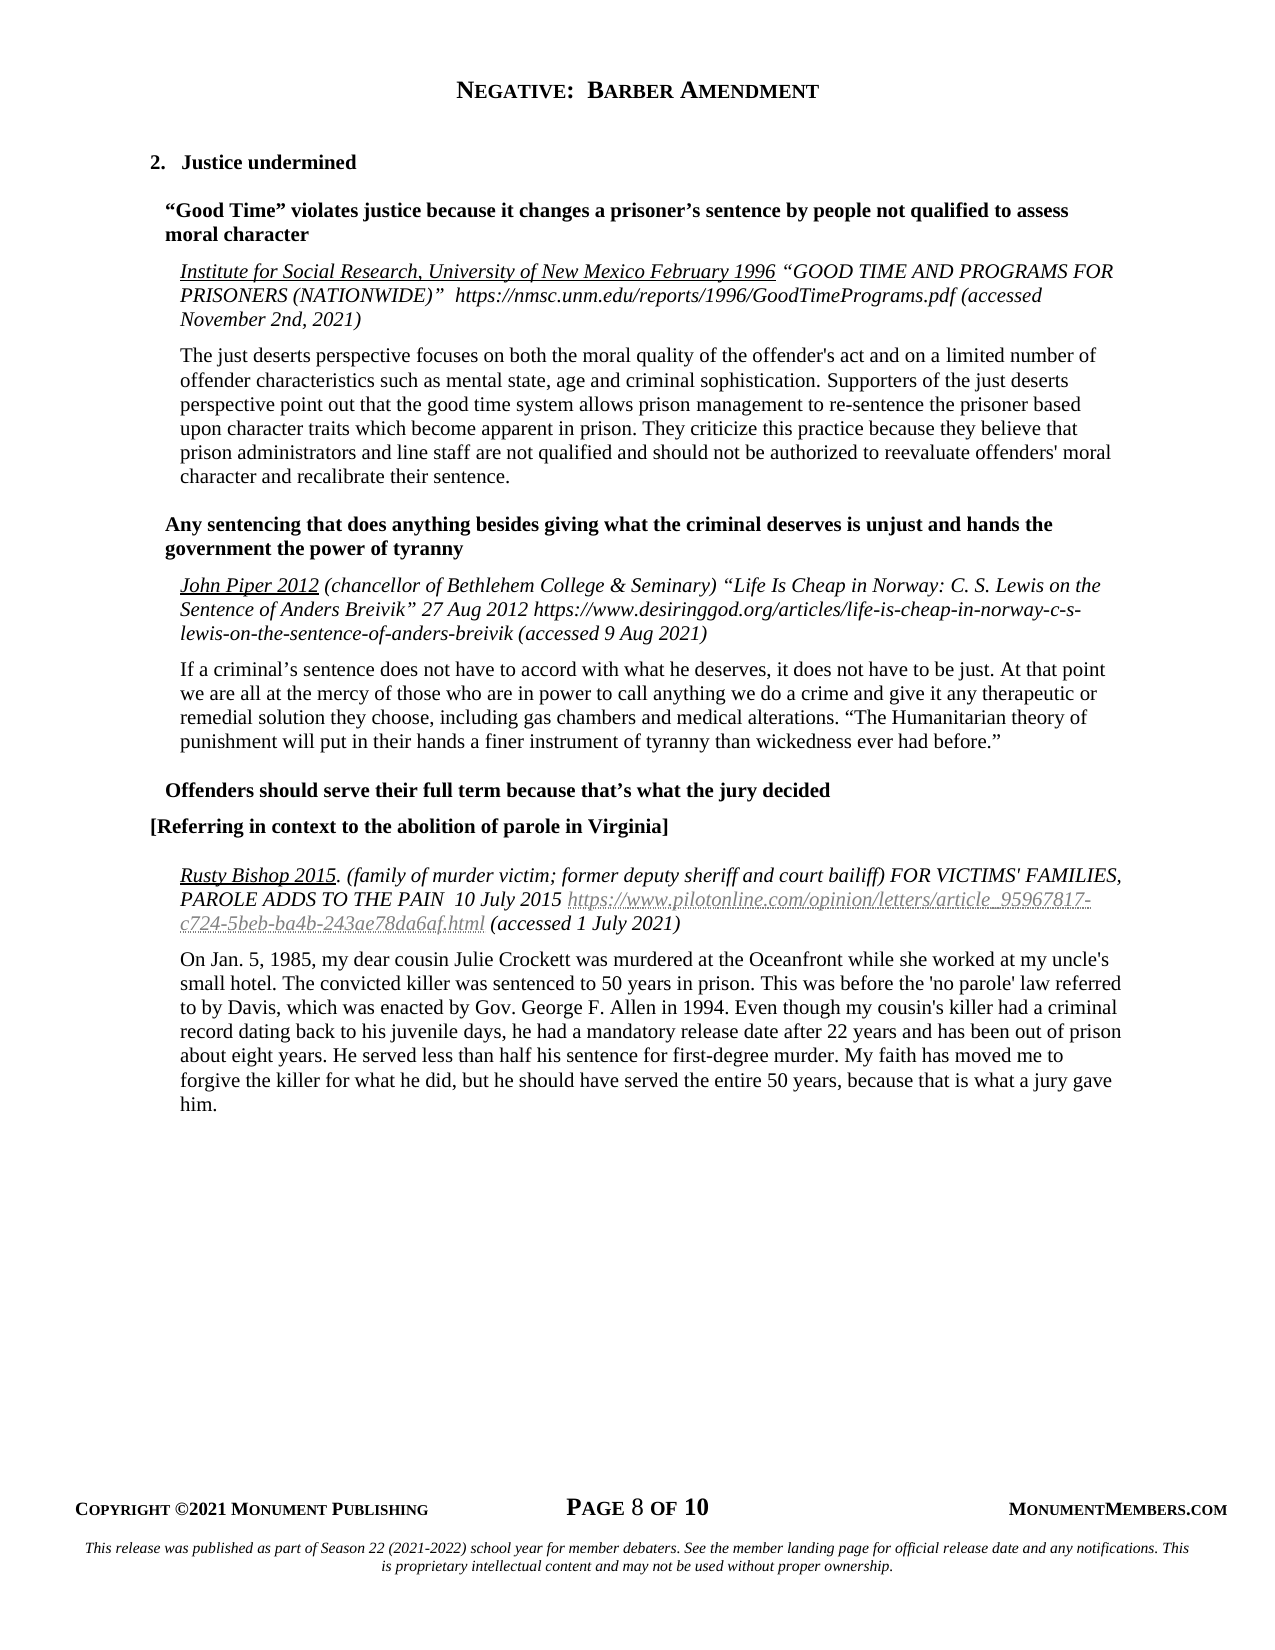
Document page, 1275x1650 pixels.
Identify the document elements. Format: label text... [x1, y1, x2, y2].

text Rusty Bishop 2015. (family of murder victim; former deputy sheriff and court bailiff) FOR VICTIMS' FAMILIES, PAROLE ADDS TO THE PAIN 10 July 2015 https://www.pilotonline.com/opinion/letters/article_95967817-c724-5beb-ba4b-243ae78da6af.html (accessed 1 July 2021) [180, 862, 1125, 935]
text The just deserts perspective focuses on both the moral quality of the offender's act and on a limited number of offender characteristics such as mental state, age and criminal sophistication. Supporters of the just deserts perspective point out that the good time system allows prison management to re-sentence the prisoner based upon character traits which become apparent in prison. They criticize this practice because they believe that prison administrators and line staff are not qualified and should not be authorized to reevaluate offenders' moral character and recalibrate their sentence. [180, 343, 1125, 488]
text Offenders should serve their full term because that’s what the jury decided [165, 777, 1125, 802]
text [Referring in context to the abolition of parole in Virginia] [150, 814, 1125, 838]
text John Piper 2012 (chancellor of Bethlehem College & Seminary) “Life Is Cheap in Norway: C. S. Lewis on the Sentence of Anders Breivik” 27 Aug 2012 https://www.desiringgod.org/articles/life-is-cheap-in-norway-c-s-lewis-on-the-sentence-of-anders-breivik (accessed 9 Aug 2021) [180, 572, 1125, 645]
text Institute for Social Research, University of New Mexico February 1996 “GOOD TIME AND PROGRAMS FOR PRISONERS (NATIONWIDE)” https://nmsc.unm.edu/reports/1996/GoodTimePrograms.pdf (accessed November 2nd, 2021) [180, 259, 1125, 331]
text On Jan. 5, 1985, my dear cousin Julie Crockett was murdered at the Oceanfront while she worked at my uncle's small hotel. The convicted killer was sentenced to 50 years in prison. This was before the 'no parole' law referred to by Davis, which was enacted by Gov. George F. Allen in 1994. Even though my cousin's killer had a criminal record dating back to his juvenile days, he had a mandatory release date after 22 years and has been out of prison about eight years. He served less than half his sentence for first-degree murder. My faith has moved me to forgive the killer for what he did, but he should have served the entire 50 years, because that is what a jury gave him. [180, 947, 1125, 1116]
text “Good Time” violates justice because it changes a prisoner’s sentence by people not qualified to assess moral character [165, 198, 1125, 246]
text 2. Justice undermined [150, 150, 1125, 174]
text Any sentencing that does anything besides giving what the criminal deserves is unjust and hands the government the power of tyranny [165, 512, 1125, 560]
